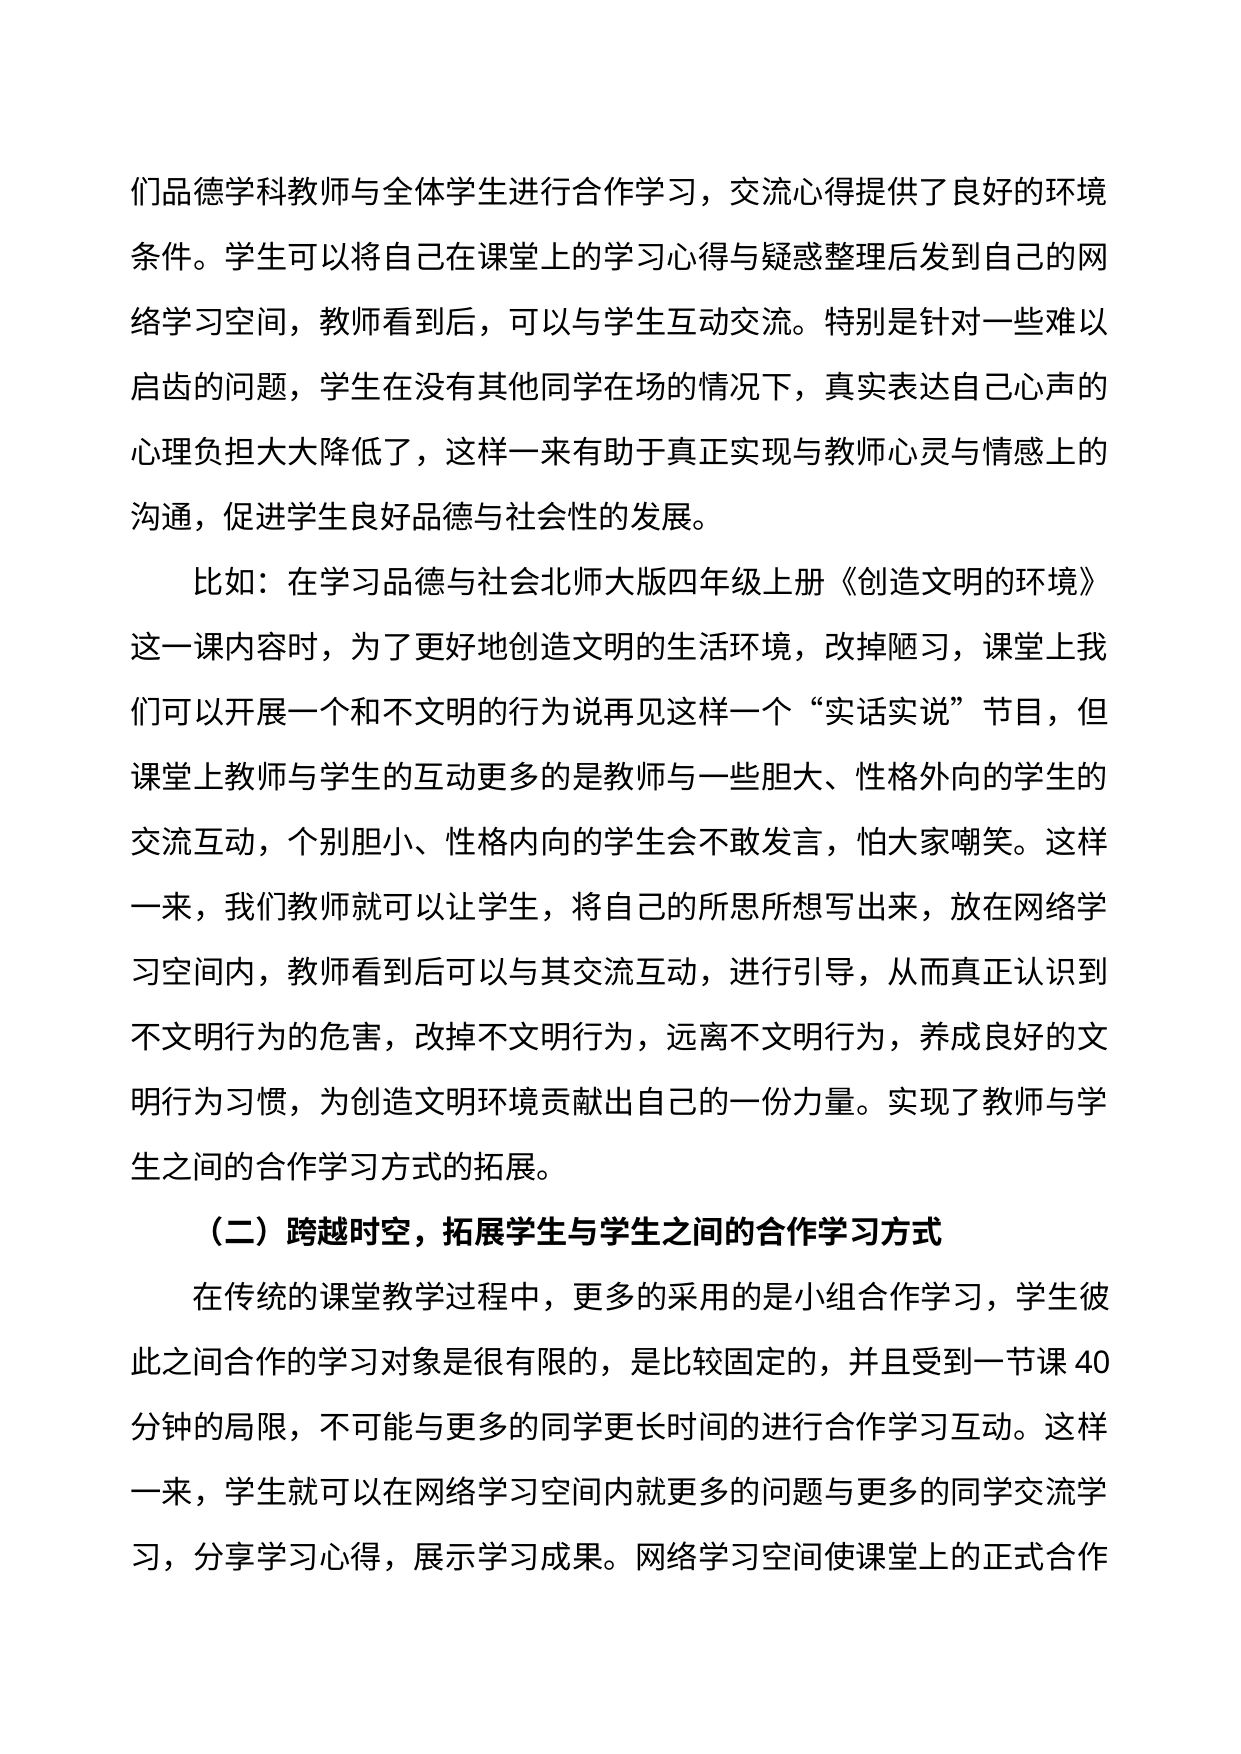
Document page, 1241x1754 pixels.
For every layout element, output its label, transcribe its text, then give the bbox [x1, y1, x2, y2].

text （二）跨越时空，拓展学生与学生之间的合作学习方式 [130, 1197, 1110, 1262]
text 比如：在学习品德与社会北师大版四年级上册《创造文明的环境》这一课内容时，为了更好地创造文明的生活环境，改掉陋习，课堂上我们可以开展一个和不文明的行为说再见这样一个“实话实说”节目，但课堂上教师与学生的互动更多的是教师与一些胆大、性格外向的学生的交流互动，个别胆小、性格内向的学生会不敢发言，怕大家嘲笑。这样一来，我们教师就可以让学生，将自己的所思所想写出来，放在网络学习空间内，教师看到后可以与其交流互动，进行引导，从而真正认识到不文明行为的危害，改掉不文明行为，远离不文明行为，养成良好的文明行为习惯，为创造文明环境贡献出自己的一份力量。实现了教师与学生之间的合作学习方式的拓展。 [130, 547, 1110, 1197]
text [130, 157, 1110, 547]
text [130, 1262, 1110, 1587]
